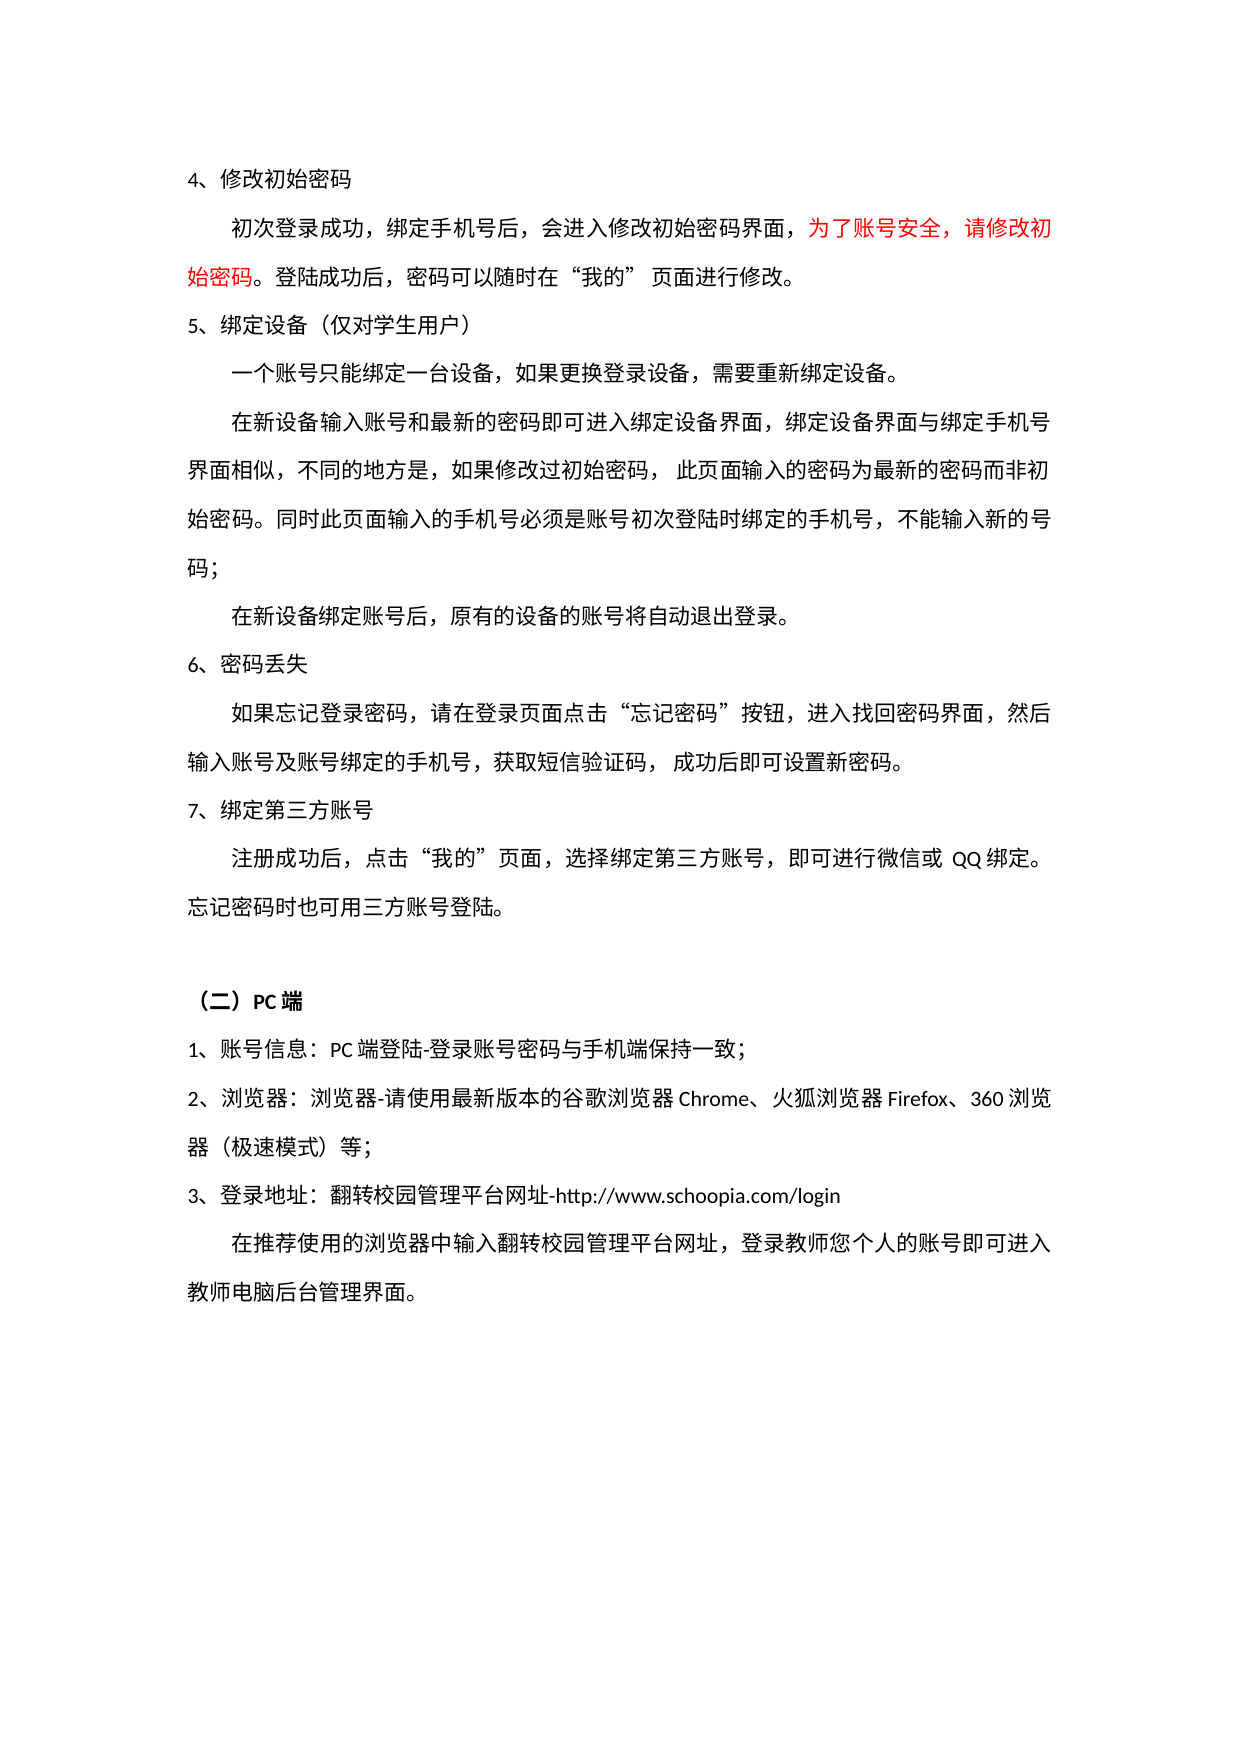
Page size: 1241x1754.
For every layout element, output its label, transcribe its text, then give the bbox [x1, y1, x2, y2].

text 在新设备绑定账号后，原有的设备的账号将自动退出登录。 [187, 599, 1053, 631]
text 3、登录地址：翻转校园管理平台网址-http://www.schoopia.com/login [187, 1177, 1053, 1210]
text 如果忘记登录密码，请在登录页面点击“忘记密码”按钮，进入找回密码界面，然后输入账号及账号绑定的手机号，获取短信验证码， 成功后即可设置新密码。 [187, 695, 1053, 777]
text 在推荐使用的浏览器中输入翻转校园管理平台网址，登录教师您个人的账号即可进入教师电脑后台管理界面。 [187, 1226, 1053, 1307]
text 7、绑定第三方账号 [187, 792, 1053, 825]
text 5、绑定设备（仅对学生用户） [187, 307, 1053, 340]
text 在新设备输入账号和最新的密码即可进入绑定设备界面，绑定设备界面与绑定手机号界面相似，不同的地方是，如果修改过初始密码， 此页面输入的密码为最新的密码而非初始密码。同时此页面输入的手机号必须是账号初次登陆时绑定的手机号，不能输入新的号码； [187, 404, 1053, 583]
text 2、浏览器：浏览器-请使用最新版本的谷歌浏览器Chrome、火狐浏览器Firefox、360浏览器（极速模式）等； [187, 1080, 1053, 1162]
text 初次登录成功，绑定手机号后，会进入修改初始密码界面，为了账号安全，请修改初始密码。登陆成功后，密码可以随时在“我的” 页面进行修改。 [187, 210, 1053, 292]
text 注册成功后，点击“我的”页面，选择绑定第三方账号，即可进行微信或QQ绑定。忘记密码时也可用三方账号登陆。 [187, 841, 1053, 922]
text 1、账号信息：PC端登陆-登录账号密码与手机端保持一致； [187, 1032, 1053, 1064]
text 4、修改初始密码 [187, 162, 1053, 194]
text 6、密码丢失 [187, 647, 1053, 679]
text （二）PC端 [187, 984, 1053, 1016]
text 一个账号只能绑定一台设备，如果更换登录设备，需要重新绑定设备。 [187, 356, 1053, 388]
